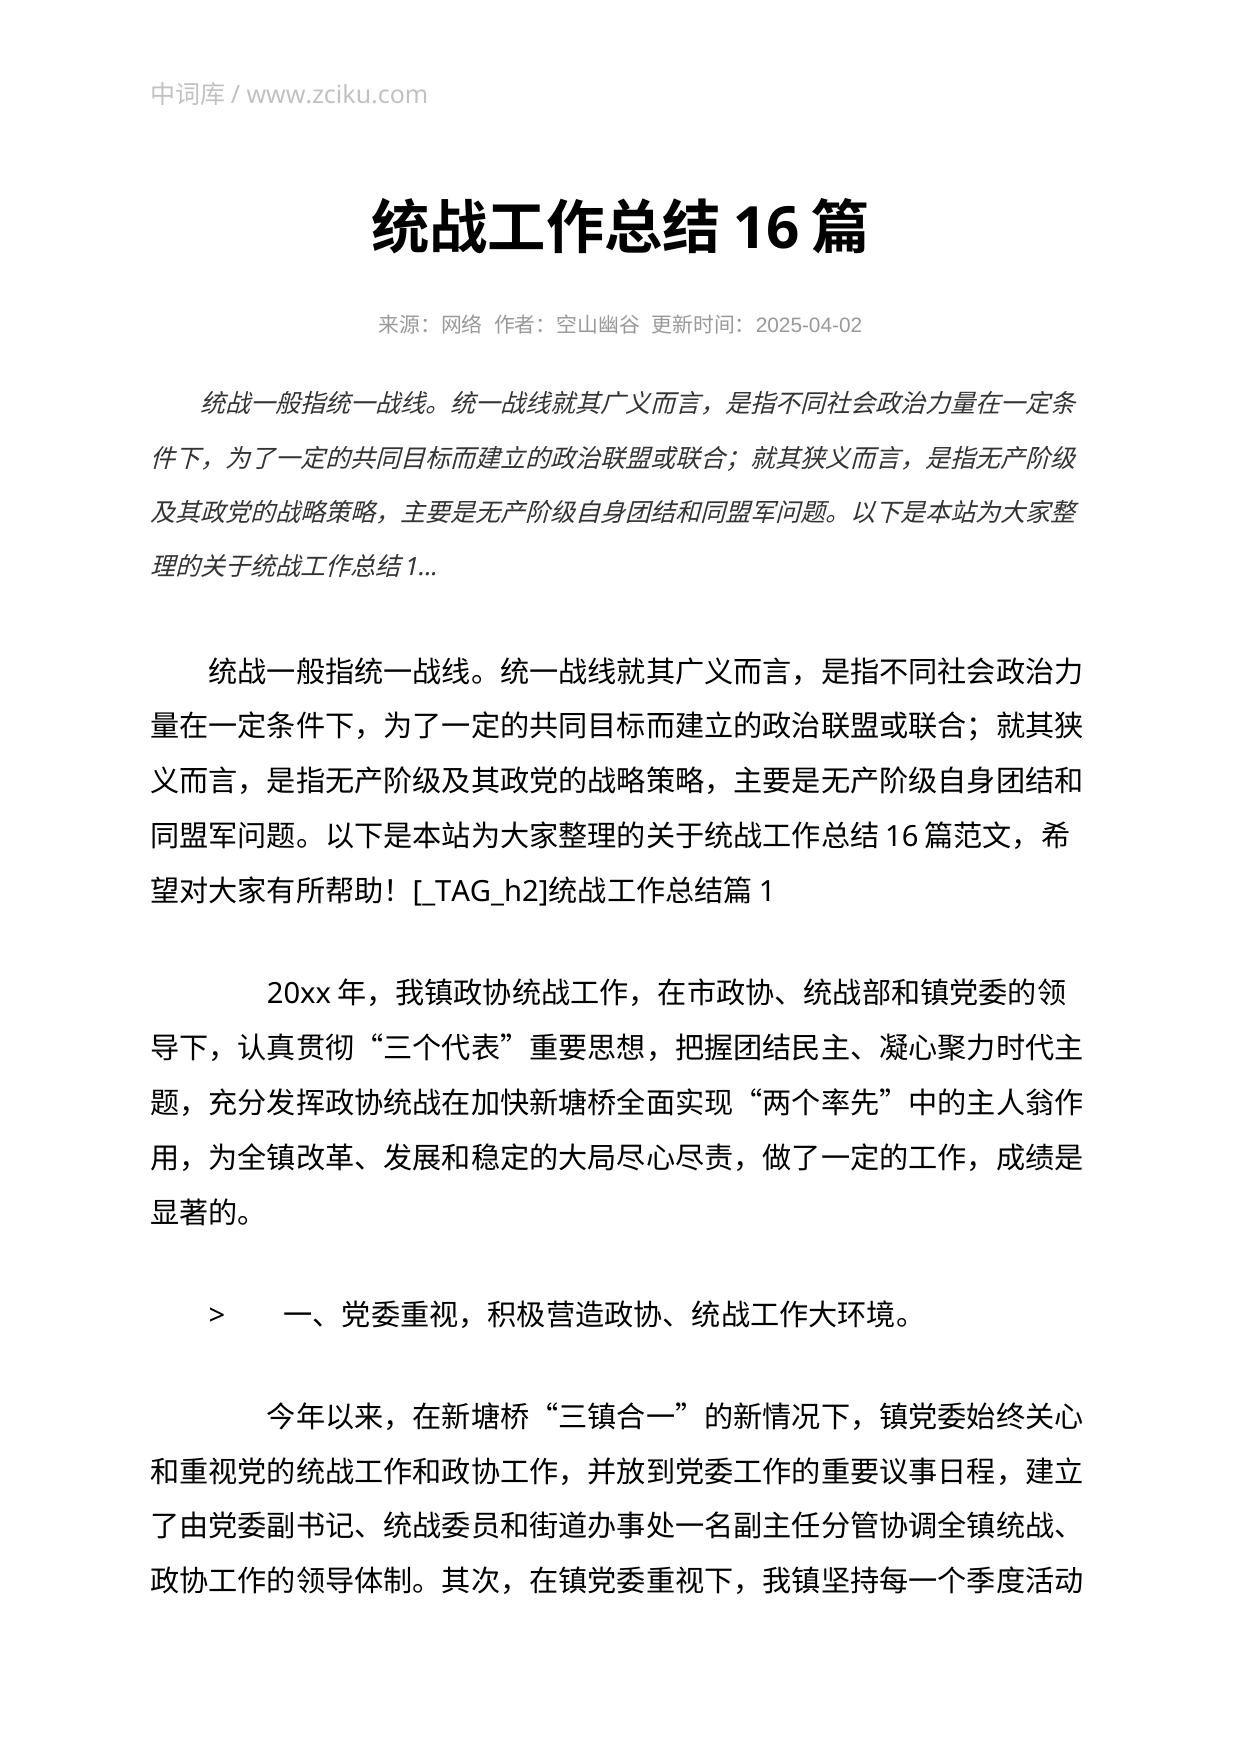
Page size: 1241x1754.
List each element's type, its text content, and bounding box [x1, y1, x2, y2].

text > 一、党委重视，积极营造政协、统战工作大环境。 [150, 1291, 1090, 1334]
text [150, 1393, 1090, 1600]
text 统战一般指统一战线。统一战线就其广义而言，是指不同社会政治力量在一定条件下，为了一定的共同目标而建立的政治联盟或联合；就其狭义而言，是指无产阶级及其政党的战略策略，主要是无产阶级自身团结和同盟军问题。以下是本站为大家整理的关于统战工作总结16篇范文，希望对大家有所帮助！[_TAG_h2]统战工作总结篇1 [150, 648, 1090, 910]
subtitle 统战工作总结16篇 [150, 181, 1090, 266]
text 统战一般指统一战线。统一战线就其广义而言，是指不同社会政治力量在一定条件下，为了一定的共同目标而建立的政治联盟或联合；就其狭义而言，是指无产阶级及其政党的战略策略，主要是无产阶级自身团结和同盟军问题。以下是本站为大家整理的关于统战工作总结1... [150, 384, 1090, 583]
text 20xx年，我镇政协统战工作，在市政协、统战部和镇党委的领导下，认真贯彻“三个代表”重要思想，把握团结民主、凝心聚力时代主题，充分发挥政协统战在加快新塘桥全面实现“两个率先”中的主人翁作用，为全镇改革、发展和稳定的大局尽心尽责，做了一定的工作，成绩是显著的。 [150, 970, 1090, 1232]
text 来源：网络 作者：空山幽谷 更新时间：2025-04-02 [150, 313, 1090, 337]
